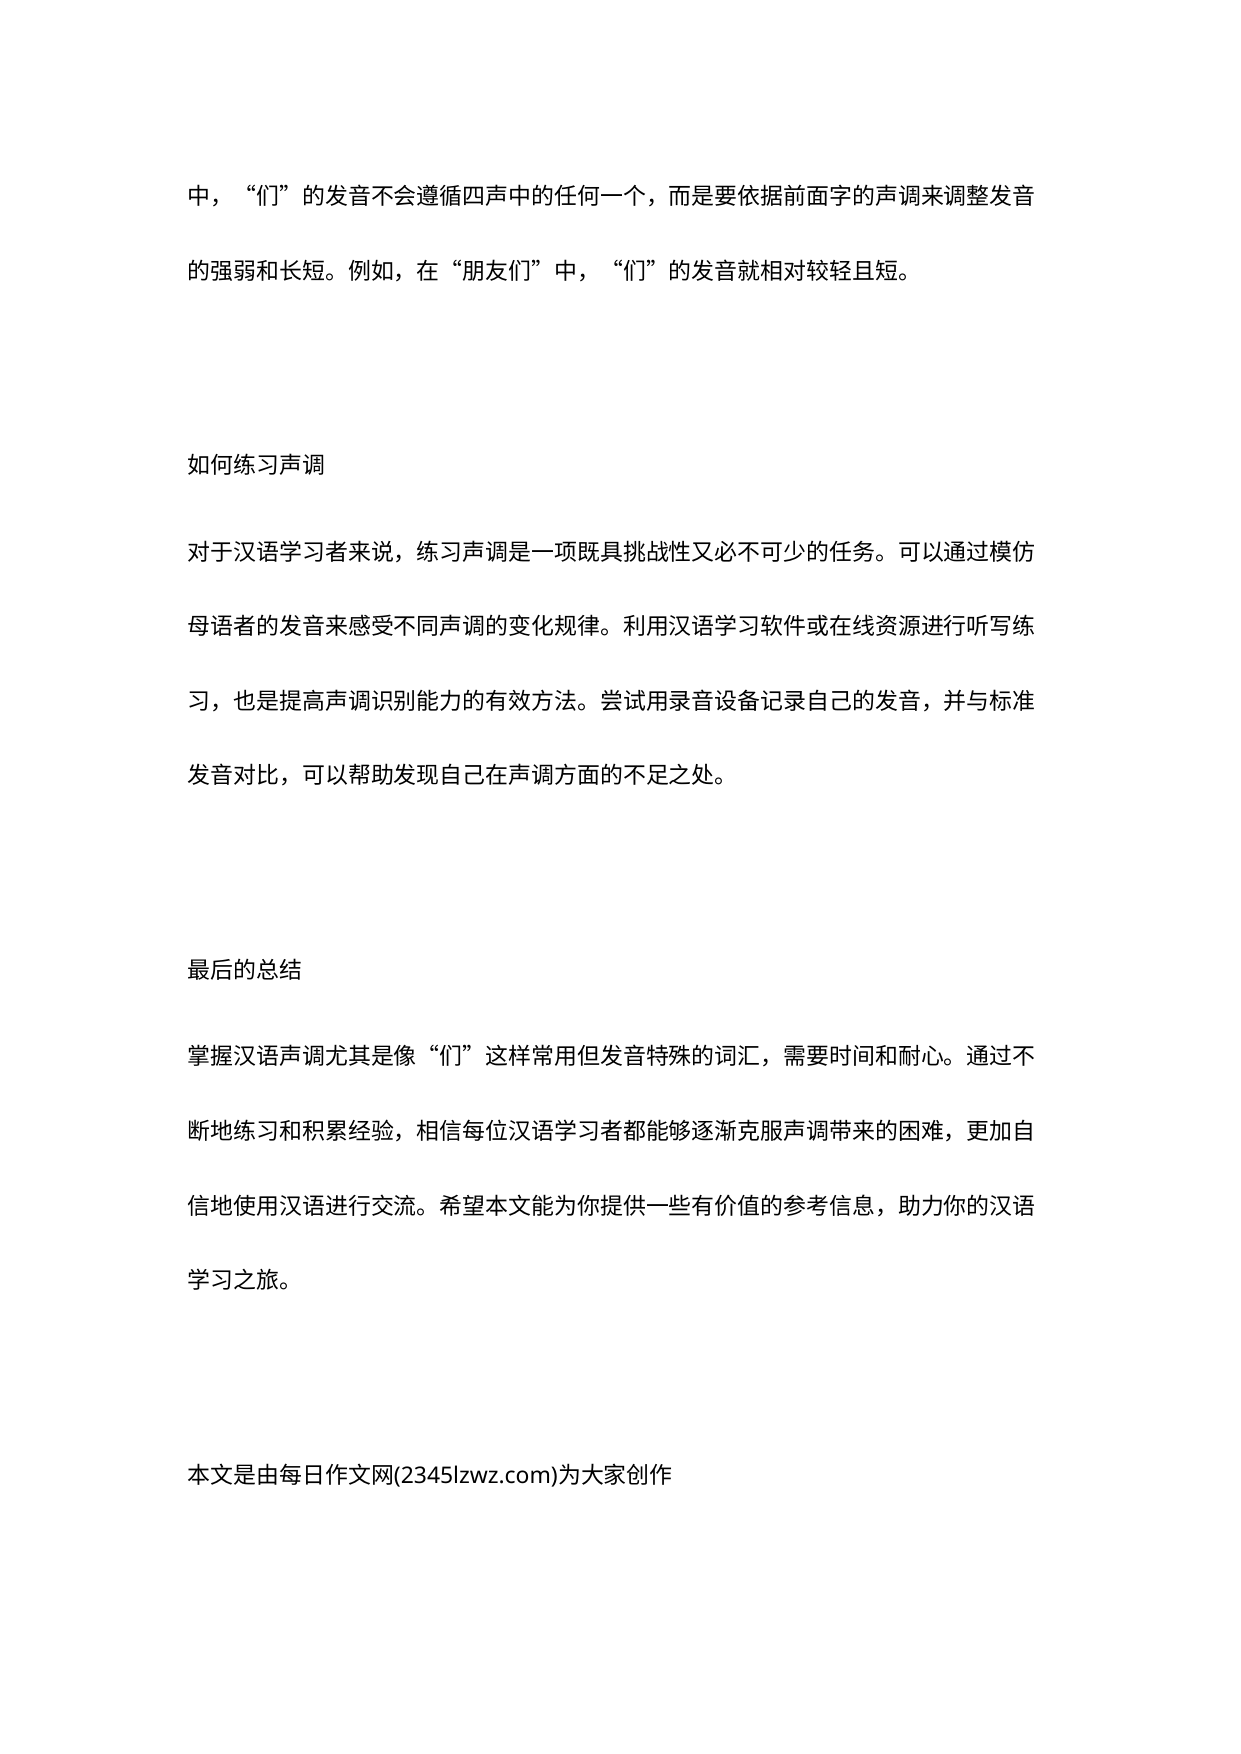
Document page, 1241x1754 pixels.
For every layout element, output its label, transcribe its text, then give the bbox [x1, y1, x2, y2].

text 最后的总结 [187, 936, 1053, 1001]
text 对于汉语学习者来说，练习声调是一项既具挑战性又必不可少的任务。可以通过模仿母语者的发音来感受不同声调的变化规律。利用汉语学习软件或在线资源进行听写练习，也是提高声调识别能力的有效方法。尝试用录音设备记录自己的发音，并与标准发音对比，可以帮助发现自己在声调方面的不足之处。 [187, 517, 1053, 807]
text 如何练习声调 [187, 431, 1053, 496]
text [187, 162, 1053, 302]
text 掌握汉语声调尤其是像“们”这样常用但发音特殊的词汇，需要时间和耐心。通过不断地练习和积累经验，相信每位汉语学习者都能够逐渐克服声调带来的困难，更加自信地使用汉语进行交流。希望本文能为你提供一些有价值的参考信息，助力你的汉语学习之旅。 [187, 1022, 1053, 1311]
text 本文是由每日作文网(2345lzwz.com)为大家创作 [187, 1441, 1053, 1506]
